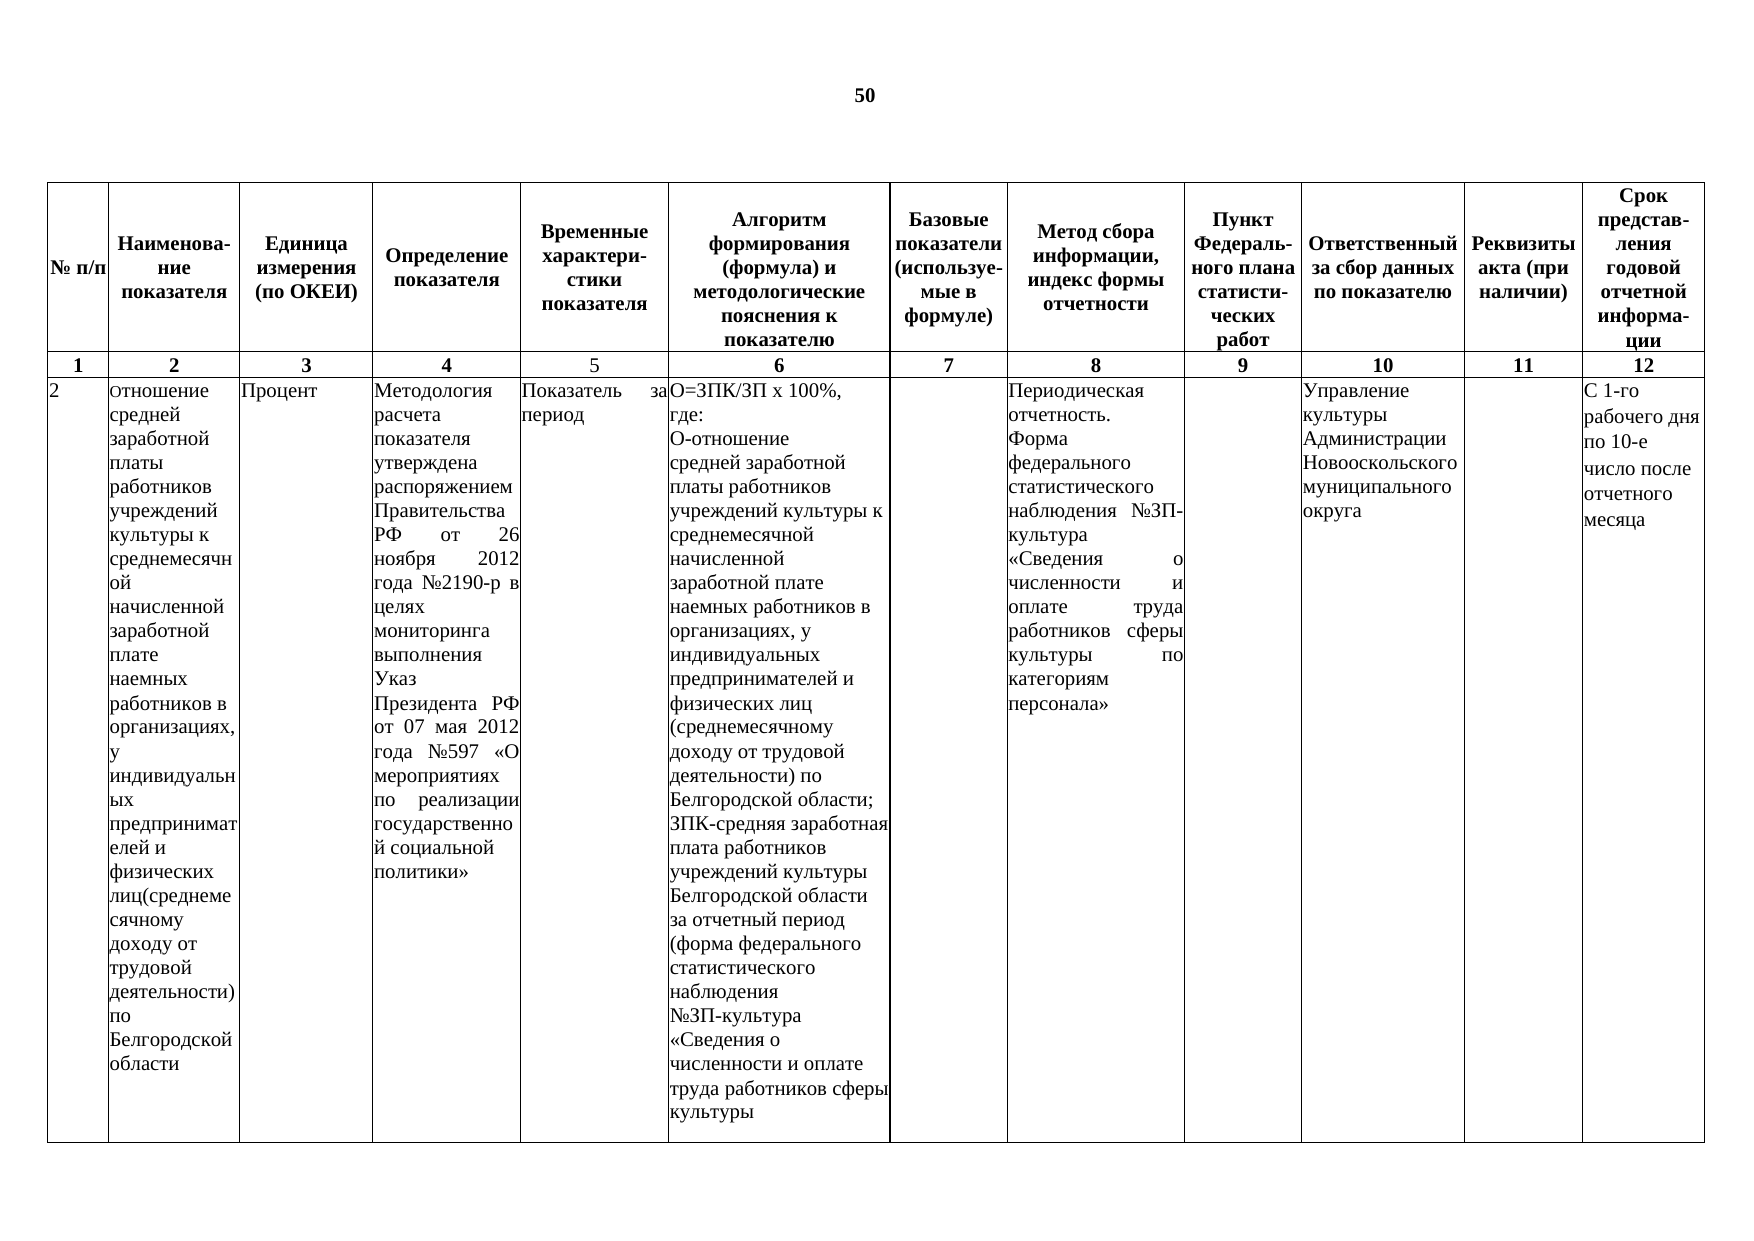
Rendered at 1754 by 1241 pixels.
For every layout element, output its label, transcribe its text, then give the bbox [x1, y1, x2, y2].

table_cell Периодическая отчетность. Форма федерального статистического наблюдения №ЗП-культура «Сведения о численности и оплате труда работников сферы культуры по категориям персонала» [1008, 378, 1184, 1142]
table_cell О=ЗПК/ЗП х 100%, где: О-отношение средней заработной платы работников учреждений культуры к среднемесячной начисленной заработной плате наемных работников в организациях, у индивидуальных предпринимателей и физических лиц (среднемесячному доходу от трудовой деятельности) по Белгородской области; ЗПК-средняя заработная плата работников учреждений культуры Белгородской области за отчетный период (форма федерального статистического наблюдения №ЗП-культура «Сведения о численности и оплате труда работников сферы культуры [669, 378, 889, 1142]
table_header Реквизиты акта (при наличии) [1465, 183, 1582, 351]
table_header Единица измерения (по ОКЕИ) [240, 183, 372, 351]
table_cell 6 [669, 352, 889, 377]
table_header Алгоритм формирования (формула) и методологические пояснения к показателю [669, 183, 889, 351]
table_cell С 1-го рабочего дня по 10-е число после отчетного месяца [1583, 378, 1704, 1142]
table_cell Управление культуры Администрации Новооскольского муниципального округа [1302, 378, 1464, 1142]
table_cell 2 [109, 352, 239, 377]
table_cell 2 [48, 378, 108, 1142]
table_cell 10 [1302, 352, 1464, 377]
table_header Временные характеристики показателя [521, 183, 668, 351]
table_cell 5 [521, 352, 668, 377]
table_cell Показатель за период [521, 378, 668, 1142]
table_cell 8 [1008, 352, 1184, 377]
table_header Определение показателя [373, 183, 520, 351]
table_header Срок представления годовой отчетной информации [1583, 183, 1704, 351]
table_cell [1465, 378, 1582, 1142]
table_header Наименование показателя [109, 183, 239, 351]
table_header Метод сбора информации, индекс формы отчетности [1008, 183, 1184, 351]
table_cell 12 [1583, 352, 1704, 377]
table_cell 1 [48, 352, 108, 377]
table_cell Процент [240, 378, 372, 1142]
table_cell [891, 378, 1007, 1142]
table_cell 9 [1185, 352, 1301, 377]
table_header Пункт Федерального плана статистических работ [1185, 183, 1301, 351]
table_cell 11 [1465, 352, 1582, 377]
table_cell Методология расчета показателя утверждена распоряжением Правительства РФ от 26 ноября 2012 года №2190-р в целях мониторинга выполнения Указ Президента РФ от 07 мая 2012 года №597 «О мероприятиях по реализации государственной социальной политики» [373, 378, 520, 1142]
table_cell [1185, 378, 1301, 1142]
table_cell 3 [240, 352, 372, 377]
table_cell Отношение средней заработной платы работников учреждений культуры к среднемесячной начисленной заработной плате наемных работников в организациях, у индивидуальных предпринимателей и физических лиц(среднемесячному доходу от трудовой деятельности) по Белгородской области [109, 378, 239, 1142]
table_cell 4 [373, 352, 520, 377]
table_header № п/п [48, 183, 108, 351]
table_header Базовые показатели (используемые в формуле) [891, 183, 1007, 351]
table_cell 7 [891, 352, 1007, 377]
table_header Ответственный за сбор данных по показателю [1302, 183, 1464, 351]
